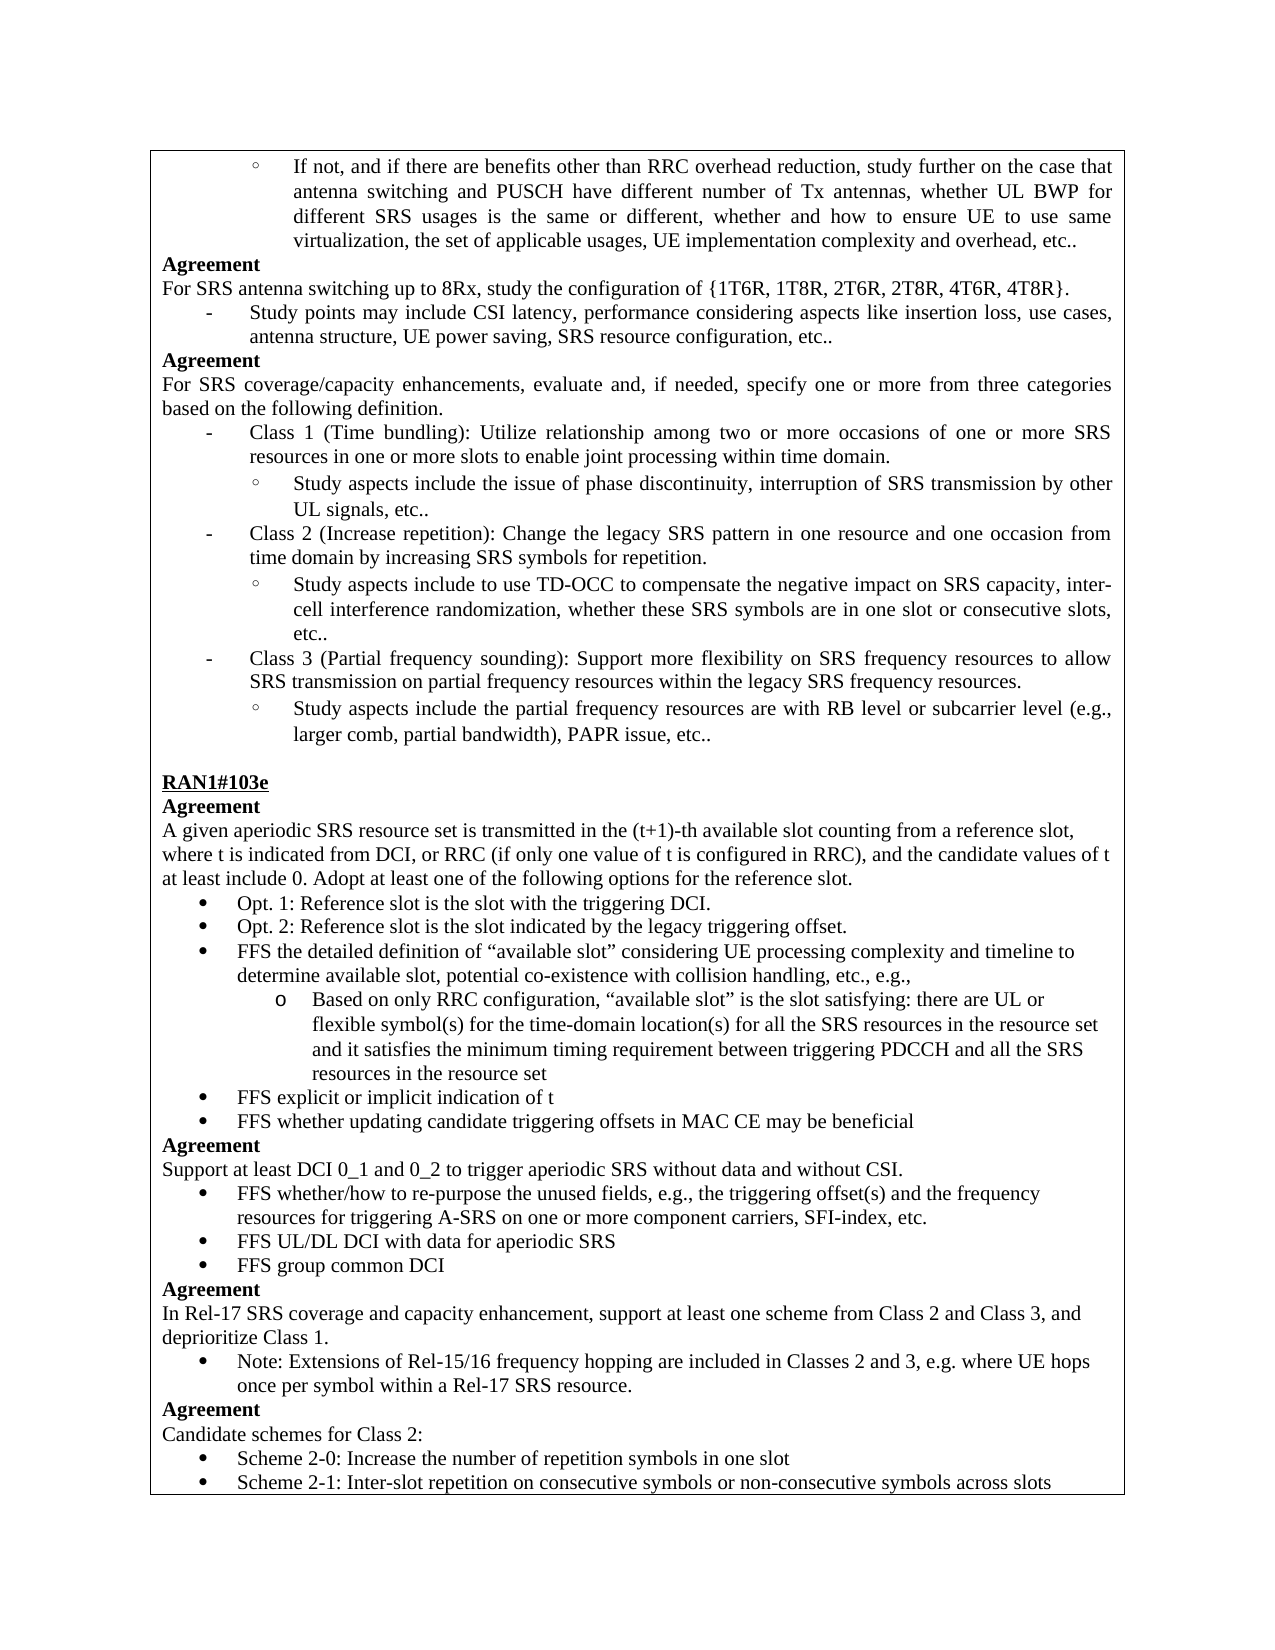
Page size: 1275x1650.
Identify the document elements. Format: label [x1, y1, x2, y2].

table_header [151, 151, 1124, 1494]
